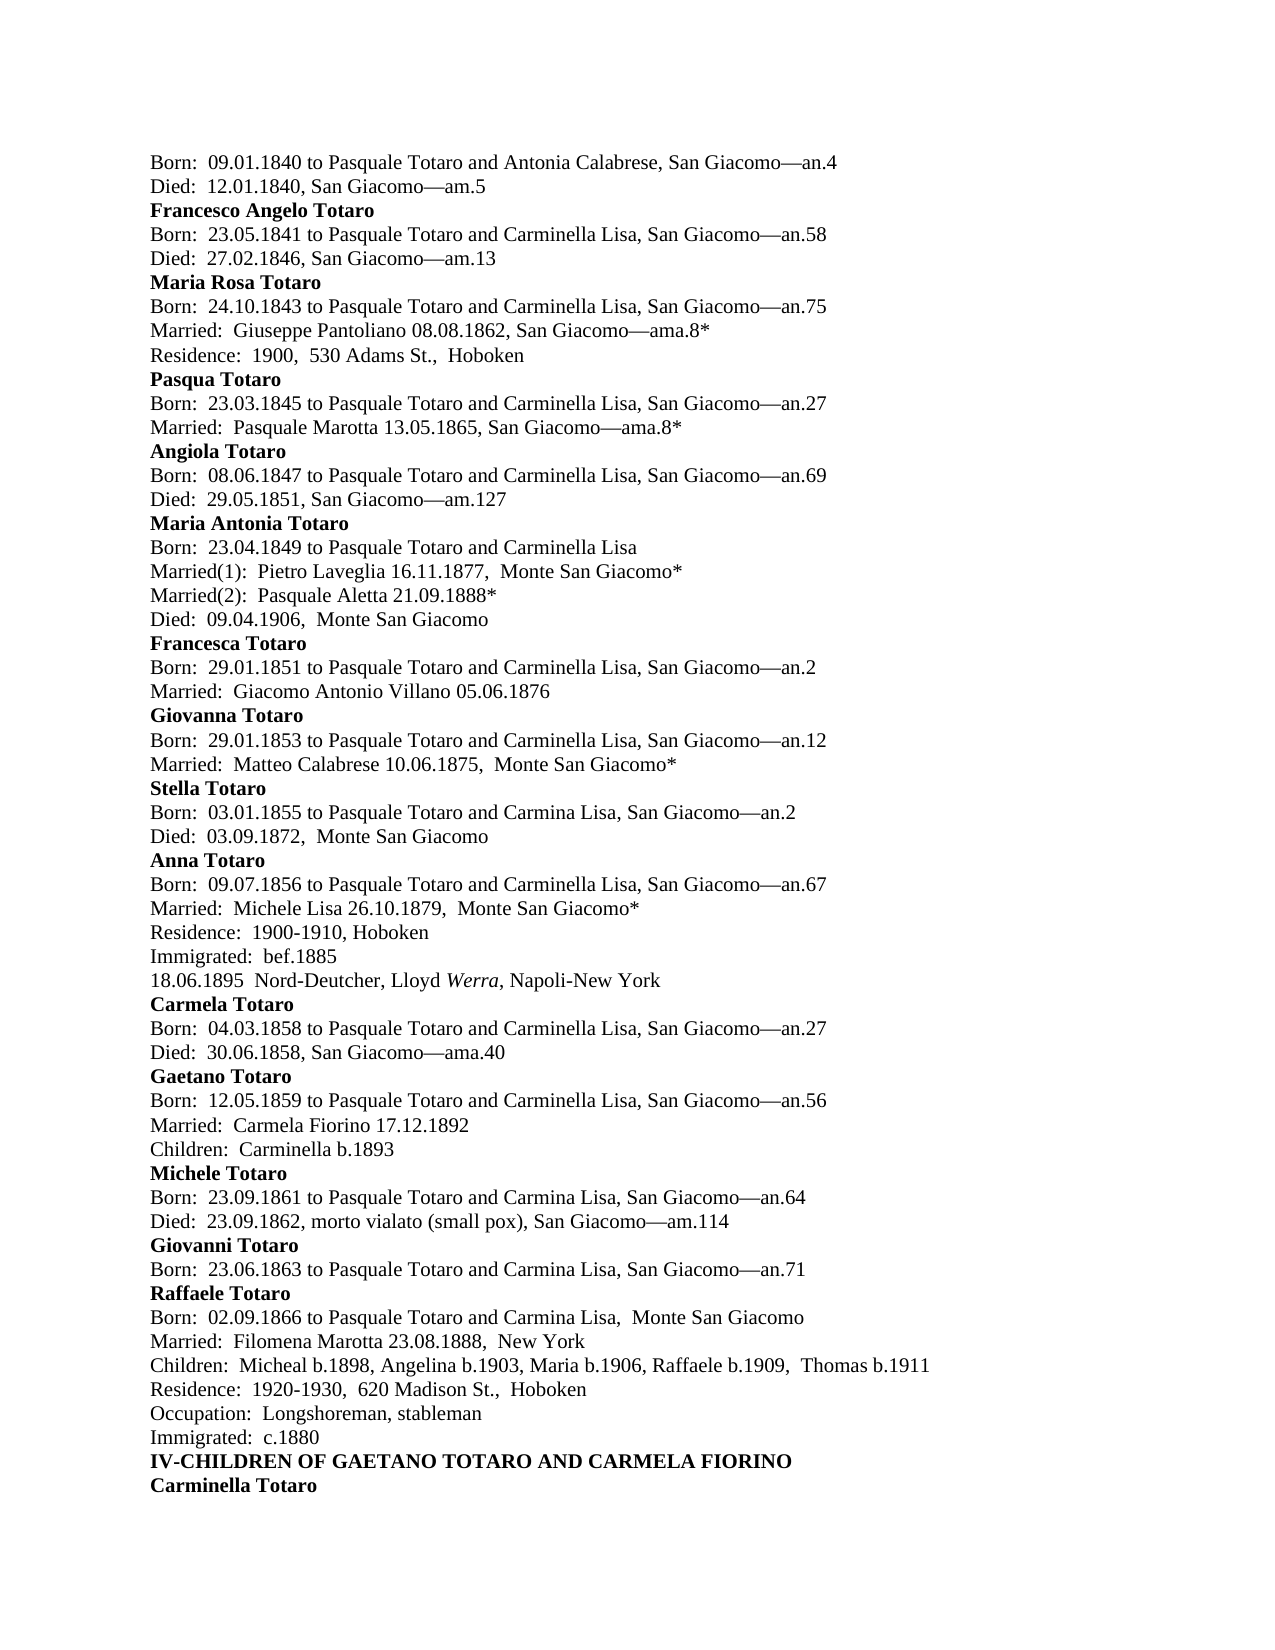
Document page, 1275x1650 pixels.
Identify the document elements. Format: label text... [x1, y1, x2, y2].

text Maria Antonia Totaro [150, 511, 1125, 535]
text Married: Matteo Calabrese 10.06.1875, Monte San Giacomo* [150, 752, 1125, 776]
text Born: 29.01.1853 to Pasquale Totaro and Carminella Lisa, San Giacomo—an.12 [150, 727, 1125, 752]
text Born: 08.06.1847 to Pasquale Totaro and Carminella Lisa, San Giacomo—an.69 [150, 463, 1125, 487]
text Francesca Totaro [150, 631, 1125, 655]
text Carminella Totaro [150, 1473, 1125, 1497]
text Immigrated: c.1880 [150, 1425, 1125, 1449]
text Died: 29.05.1851, San Giacomo—am.127 [150, 487, 1125, 511]
text IV-CHILDREN OF GAETANO TOTARO AND CARMELA FIORINO [150, 1449, 1125, 1473]
text Died: 09.04.1906, Monte San Giacomo [150, 607, 1125, 631]
text Died: 23.09.1862, morto vialato (small pox), San Giacomo—am.114 [150, 1209, 1125, 1233]
text Married: Carmela Fiorino 17.12.1892 [150, 1112, 1125, 1137]
text Maria Rosa Totaro [150, 270, 1125, 294]
text Raffaele Totaro [150, 1281, 1125, 1305]
text Children: Carminella b.1893 [150, 1137, 1125, 1161]
text Anna Totaro [150, 848, 1125, 872]
text Born: 02.09.1866 to Pasquale Totaro and Carmina Lisa, Monte San Giacomo [150, 1305, 1125, 1329]
text Married: Giacomo Antonio Villano 05.06.1876 [150, 679, 1125, 703]
text Francesco Angelo Totaro [150, 198, 1125, 222]
text Married: Michele Lisa 26.10.1879, Monte San Giacomo* [150, 896, 1125, 920]
text Died: 12.01.1840, San Giacomo—am.5 [150, 174, 1125, 198]
text Married: Pasquale Marotta 13.05.1865, San Giacomo—ama.8* [150, 415, 1125, 439]
text Angiola Totaro [150, 439, 1125, 463]
text Giovanna Totaro [150, 703, 1125, 727]
text Born: 29.01.1851 to Pasquale Totaro and Carminella Lisa, San Giacomo—an.2 [150, 655, 1125, 679]
text Pasqua Totaro [150, 367, 1125, 391]
text Died: 30.06.1858, San Giacomo—ama.40 [150, 1040, 1125, 1064]
text Giovanni Totaro [150, 1233, 1125, 1257]
text Residence: 1920-1930, , Hoboken [150, 1377, 1125, 1401]
text Died: 03.09.1872, Monte San Giacomo [150, 824, 1125, 848]
text Born: 12.05.1859 to Pasquale Totaro and Carminella Lisa, San Giacomo—an.56 [150, 1088, 1125, 1112]
text Born: 04.03.1858 to Pasquale Totaro and Carminella Lisa, San Giacomo—an.27 [150, 1016, 1125, 1040]
text Born: 23.04.1849 to Pasquale Totaro and Carminella Lisa [150, 535, 1125, 559]
text Born: 24.10.1843 to Pasquale Totaro and Carminella Lisa, San Giacomo—an.75 [150, 294, 1125, 318]
text 18.06.1895 Nord-Deutcher, Lloyd Werra, Napoli-New York [150, 968, 1125, 992]
text Born: 03.01.1855 to Pasquale Totaro and Carmina Lisa, San Giacomo—an.2 [150, 800, 1125, 824]
text Born: 23.06.1863 to Pasquale Totaro and Carmina Lisa, San Giacomo—an.71 [150, 1257, 1125, 1281]
text Died: 27.02.1846, San Giacomo—am.13 [150, 246, 1125, 270]
text Married: Giuseppe Pantoliano 08.08.1862, San Giacomo—ama.8* [150, 318, 1125, 342]
text Carmela Totaro [150, 992, 1125, 1016]
text Residence: 1900, , Hoboken [150, 342, 1125, 367]
text Immigrated: bef.1885 [150, 944, 1125, 968]
text Gaetano Totaro [150, 1064, 1125, 1088]
text Michele Totaro [150, 1161, 1125, 1185]
text Residence: 1900-1910, Hoboken [150, 920, 1125, 944]
text Born: 09.07.1856 to Pasquale Totaro and Carminella Lisa, San Giacomo—an.67 [150, 872, 1125, 896]
text Born: 23.03.1845 to Pasquale Totaro and Carminella Lisa, San Giacomo—an.27 [150, 391, 1125, 415]
text Born: 23.05.1841 to Pasquale Totaro and Carminella Lisa, San Giacomo—an.58 [150, 222, 1125, 246]
text Married(2): Pasquale Aletta 21.09.1888* [150, 583, 1125, 607]
text Married(1): Pietro Laveglia 16.11.1877, Monte San Giacomo* [150, 559, 1125, 583]
text Born: 23.09.1861 to Pasquale Totaro and Carmina Lisa, San Giacomo—an.64 [150, 1185, 1125, 1209]
text Born: 09.01.1840 to Pasquale Totaro and Antonia Calabrese, San Giacomo—an.4 [150, 150, 1125, 174]
text Occupation: Longshoreman, stableman [150, 1401, 1125, 1425]
text Married: Filomena Marotta 23.08.1888, New York [150, 1329, 1125, 1353]
text Children: Micheal b.1898, Angelina b.1903, Maria b.1906, Raffaele b.1909, Thomas b.1911 [150, 1353, 1125, 1377]
text Stella Totaro [150, 776, 1125, 800]
